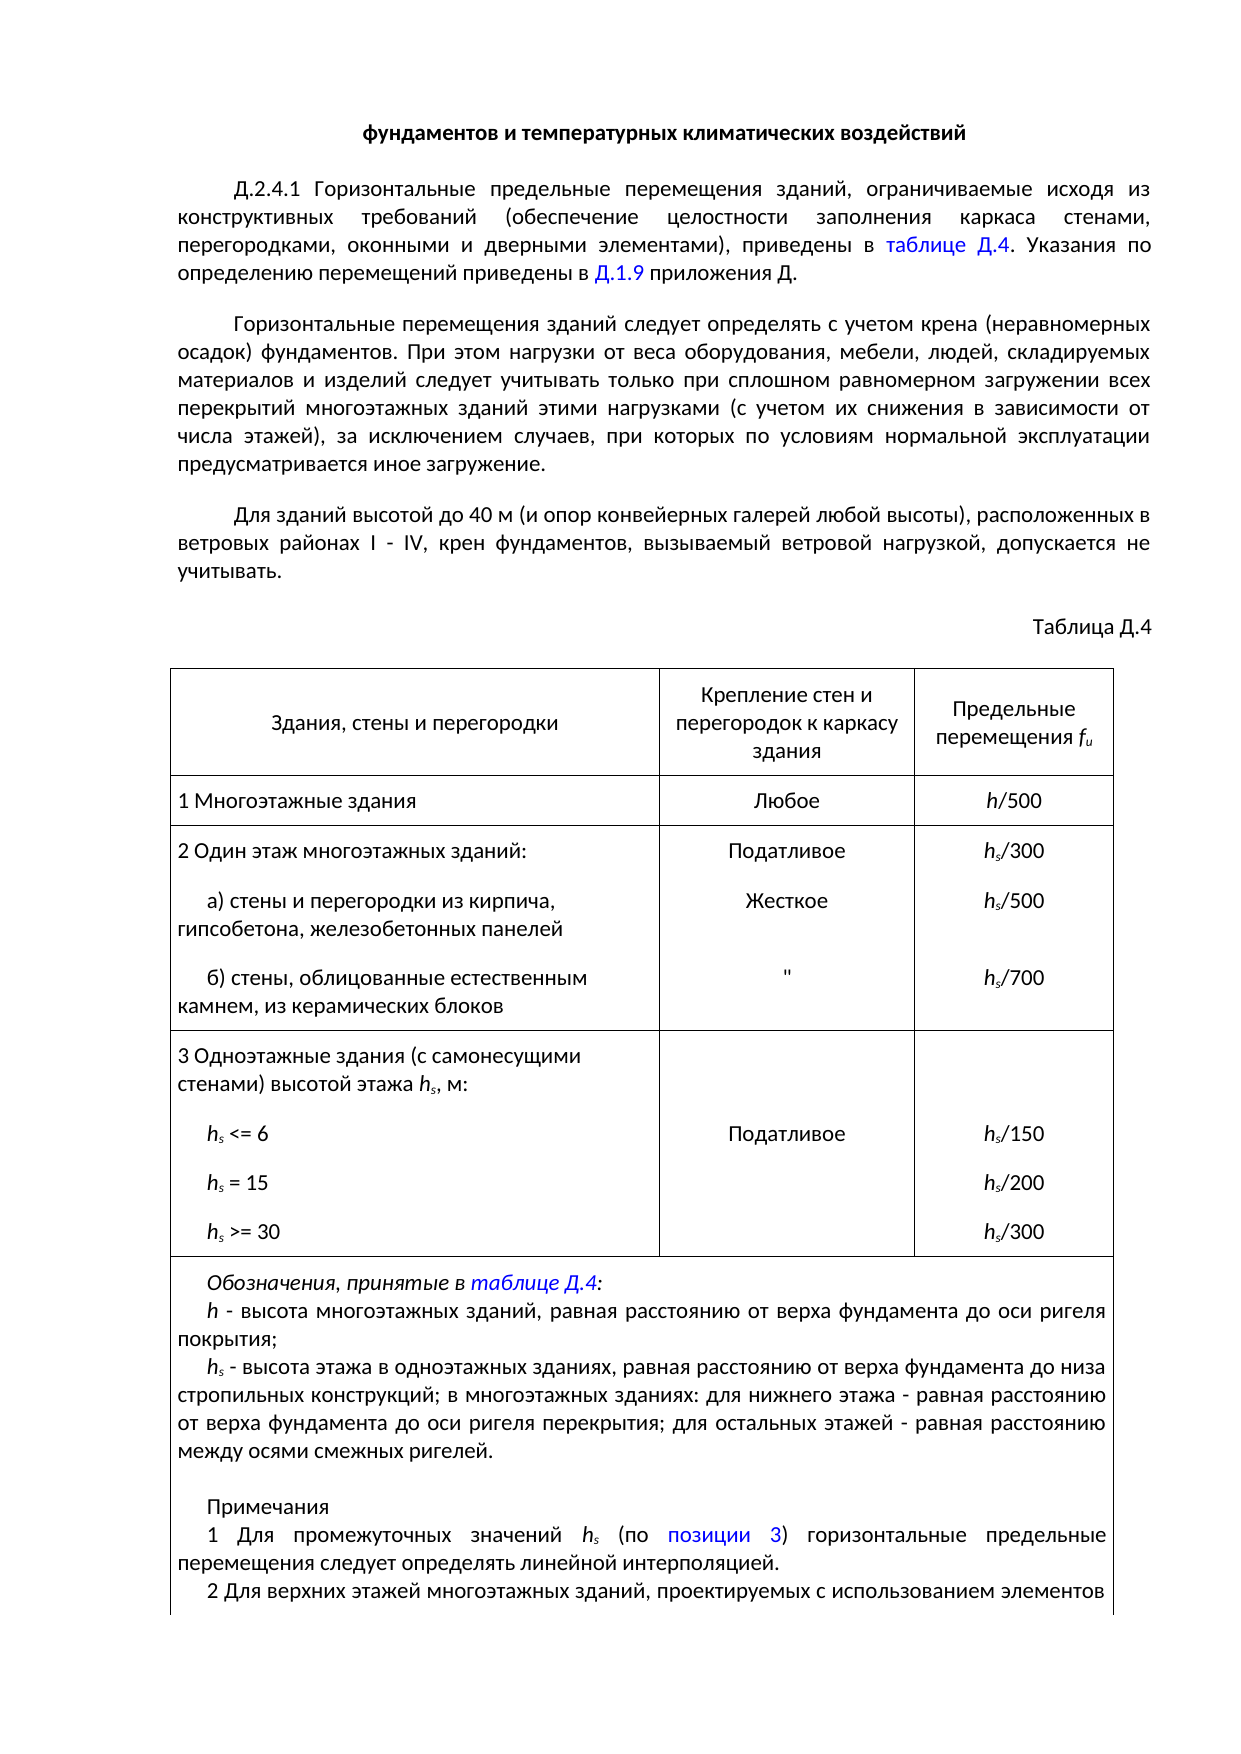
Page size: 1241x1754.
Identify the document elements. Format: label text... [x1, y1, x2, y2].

text Для зданий высотой до 40 м (и опор конвейерных галерей любой высоты), расположенных в ветровых районах I - IV, крен фундаментов, вызываемый ветровой нагрузкой, допускается не учитывать. [177, 500, 1152, 584]
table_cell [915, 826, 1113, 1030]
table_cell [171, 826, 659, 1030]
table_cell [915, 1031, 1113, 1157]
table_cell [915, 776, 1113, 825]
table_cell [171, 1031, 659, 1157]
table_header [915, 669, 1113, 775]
text Таблица Д.4 [177, 612, 1152, 640]
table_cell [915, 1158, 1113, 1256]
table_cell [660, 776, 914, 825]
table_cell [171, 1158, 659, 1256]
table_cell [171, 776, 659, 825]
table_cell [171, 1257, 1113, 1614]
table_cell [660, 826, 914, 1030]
text Д.2.4.1 Горизонтальные предельные перемещения зданий, ограничиваемые исходя из конструктивных требований (обеспечение целостности заполнения каркаса стенами, перегородками, оконными и дверными элементами), приведены в таблице Д.4. Указания по определению перемещений приведены в Д.1.9 приложения Д. [177, 174, 1152, 286]
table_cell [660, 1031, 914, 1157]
text фундаментов и температурных климатических воздействий [177, 118, 1152, 146]
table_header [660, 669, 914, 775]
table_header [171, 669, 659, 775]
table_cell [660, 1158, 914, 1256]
text Горизонтальные перемещения зданий следует определять с учетом крена (неравномерных осадок) фундаментов. При этом нагрузки от веса оборудования, мебели, людей, складируемых материалов и изделий следует учитывать только при сплошном равномерном загружении всех перекрытий многоэтажных зданий этими нагрузками (с учетом их снижения в зависимости от числа этажей), за исключением случаев, при которых по условиям нормальной эксплуатации предусматривается иное загружение. [177, 309, 1152, 477]
